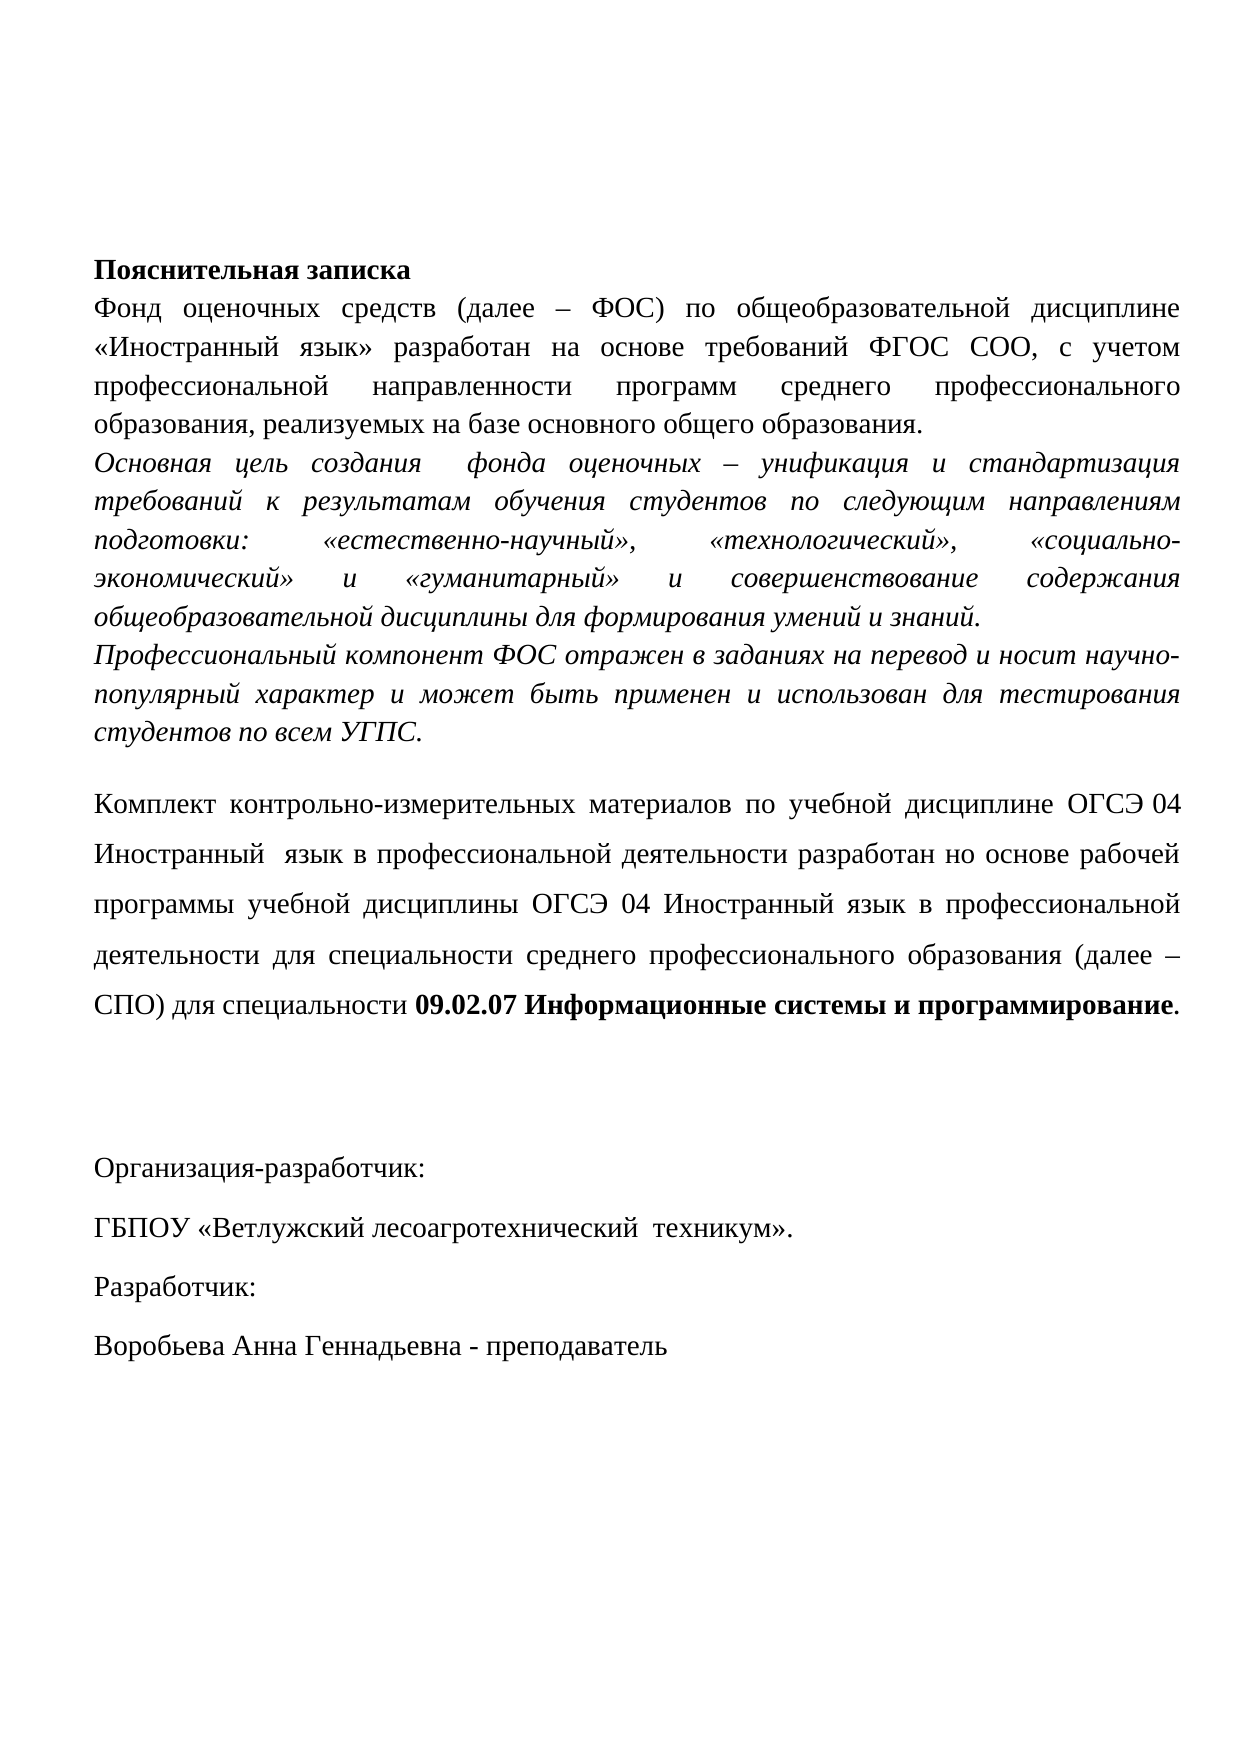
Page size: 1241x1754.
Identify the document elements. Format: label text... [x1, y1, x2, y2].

subtitle Пояснительная записка [94, 252, 1181, 286]
text ГБПОУ «Ветлужский лесоагротехнический техникум». [94, 1210, 1181, 1243]
text Фонд оценочных средств (далее – ФОС) по общеобразовательной дисциплине «Иностранный язык» разработан на основе требований ФГОС СОО, с учетом профессиональной направленности программ среднего профессионального образования, реализуемых на базе основного общего образования. [94, 291, 1181, 440]
text Организация-разработчик: [94, 1150, 1181, 1184]
text Воробьева Анна Геннадьевна - преподаватель [94, 1328, 1181, 1362]
text Комплект контрольно-измерительных материалов по учебной дисциплине ОГСЭ 04 Иностранный язык в профессиональной деятельности разработан но основе рабочей программы учебной дисциплины ОГСЭ 04 Иностранный язык в профессиональной деятельности для специальности среднего профессионального образования (далее – СПО) для специальности 09.02.07 Информационные системы и программирование. [94, 786, 1181, 1021]
text Разработчик: [94, 1269, 1181, 1303]
subtitle Профессиональный компонент ФОС отражен в заданиях на перевод и носит научно-популярный характер и может быть применен и использован для тестирования студентов по всем УГПС. [94, 637, 1181, 748]
subtitle Основная цель создания фонда оценочных – унификация и стандартизация требований к результатам обучения студентов по следующим направлениям подготовки: «естественно-научный», «технологический», «социально-экономический» и «гуманитарный» и совершенствование содержания общеобразовательной дисциплины для формирования умений и знаний. [94, 445, 1181, 632]
